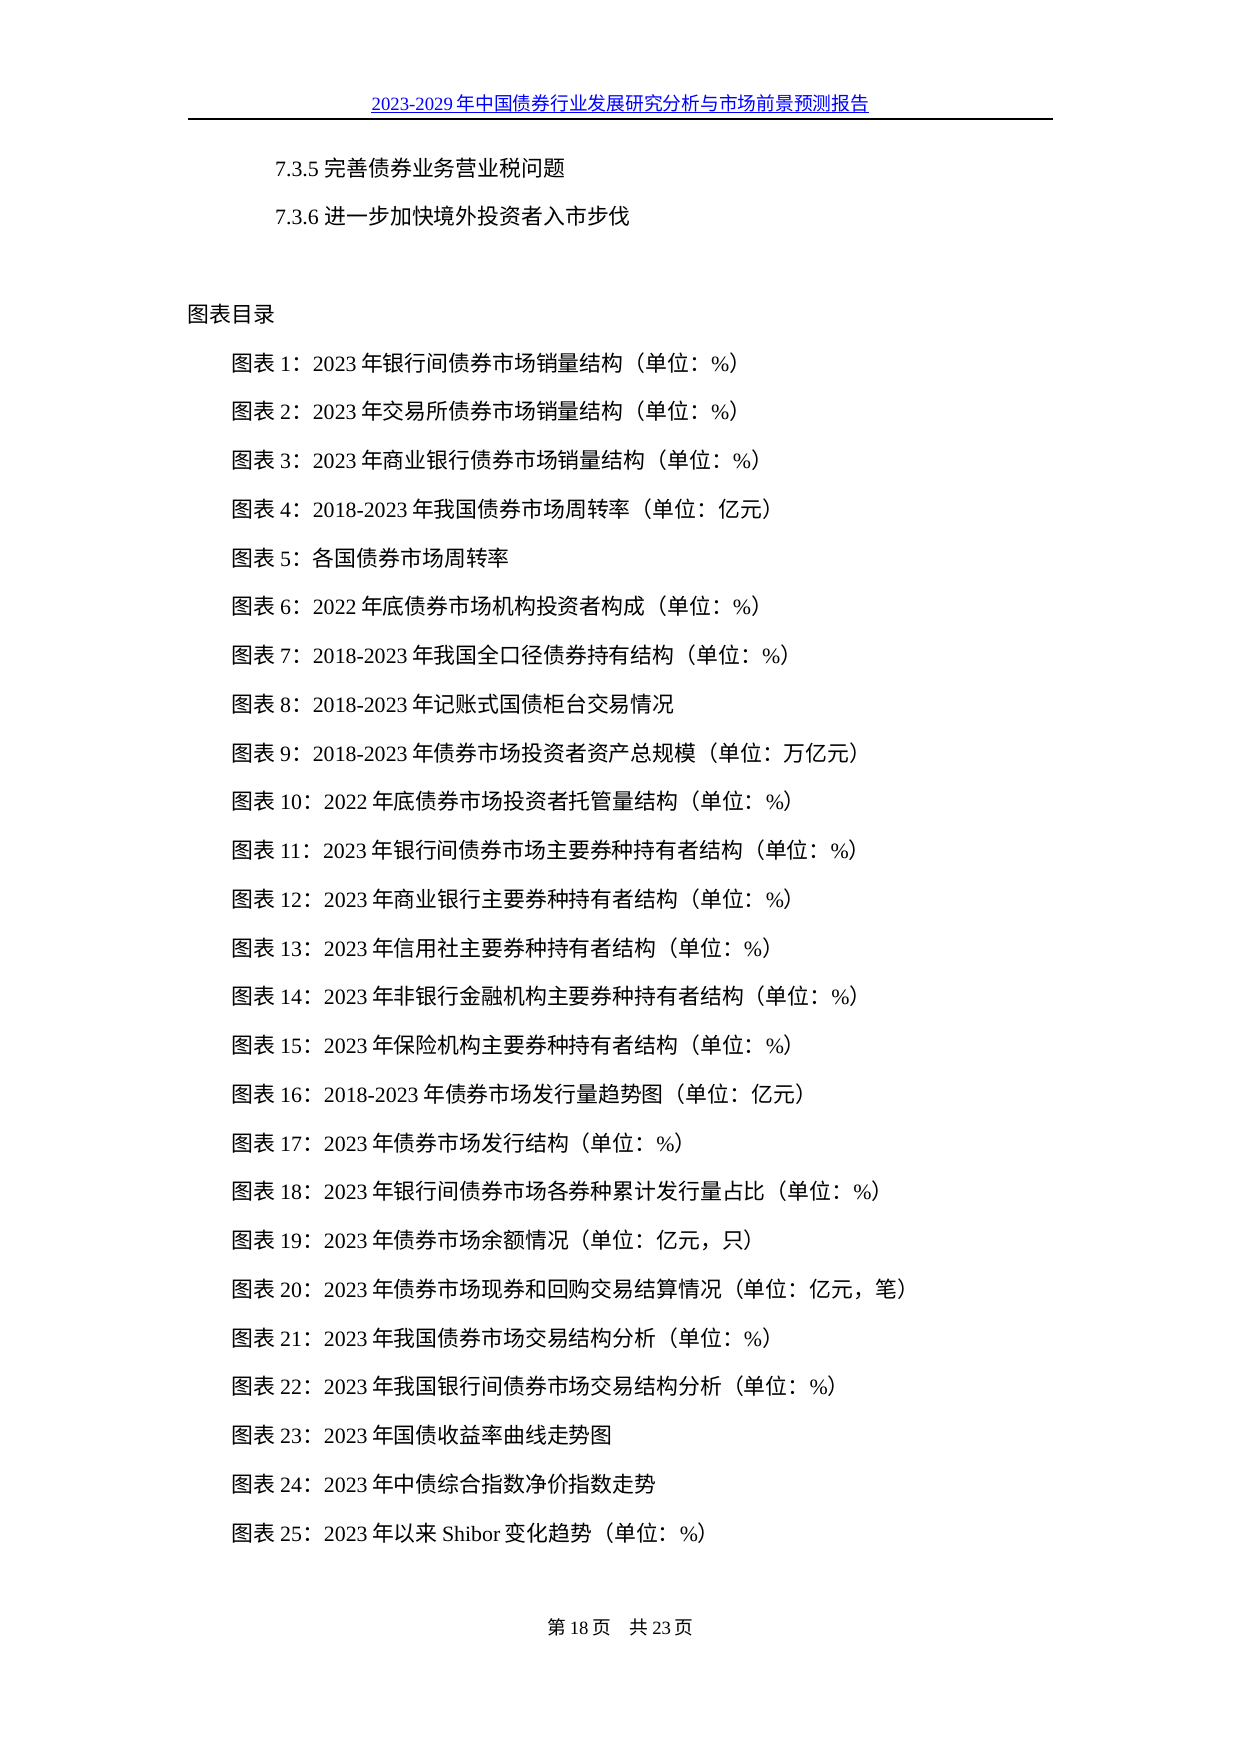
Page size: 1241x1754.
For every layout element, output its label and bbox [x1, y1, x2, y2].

text [187, 150, 1053, 1548]
